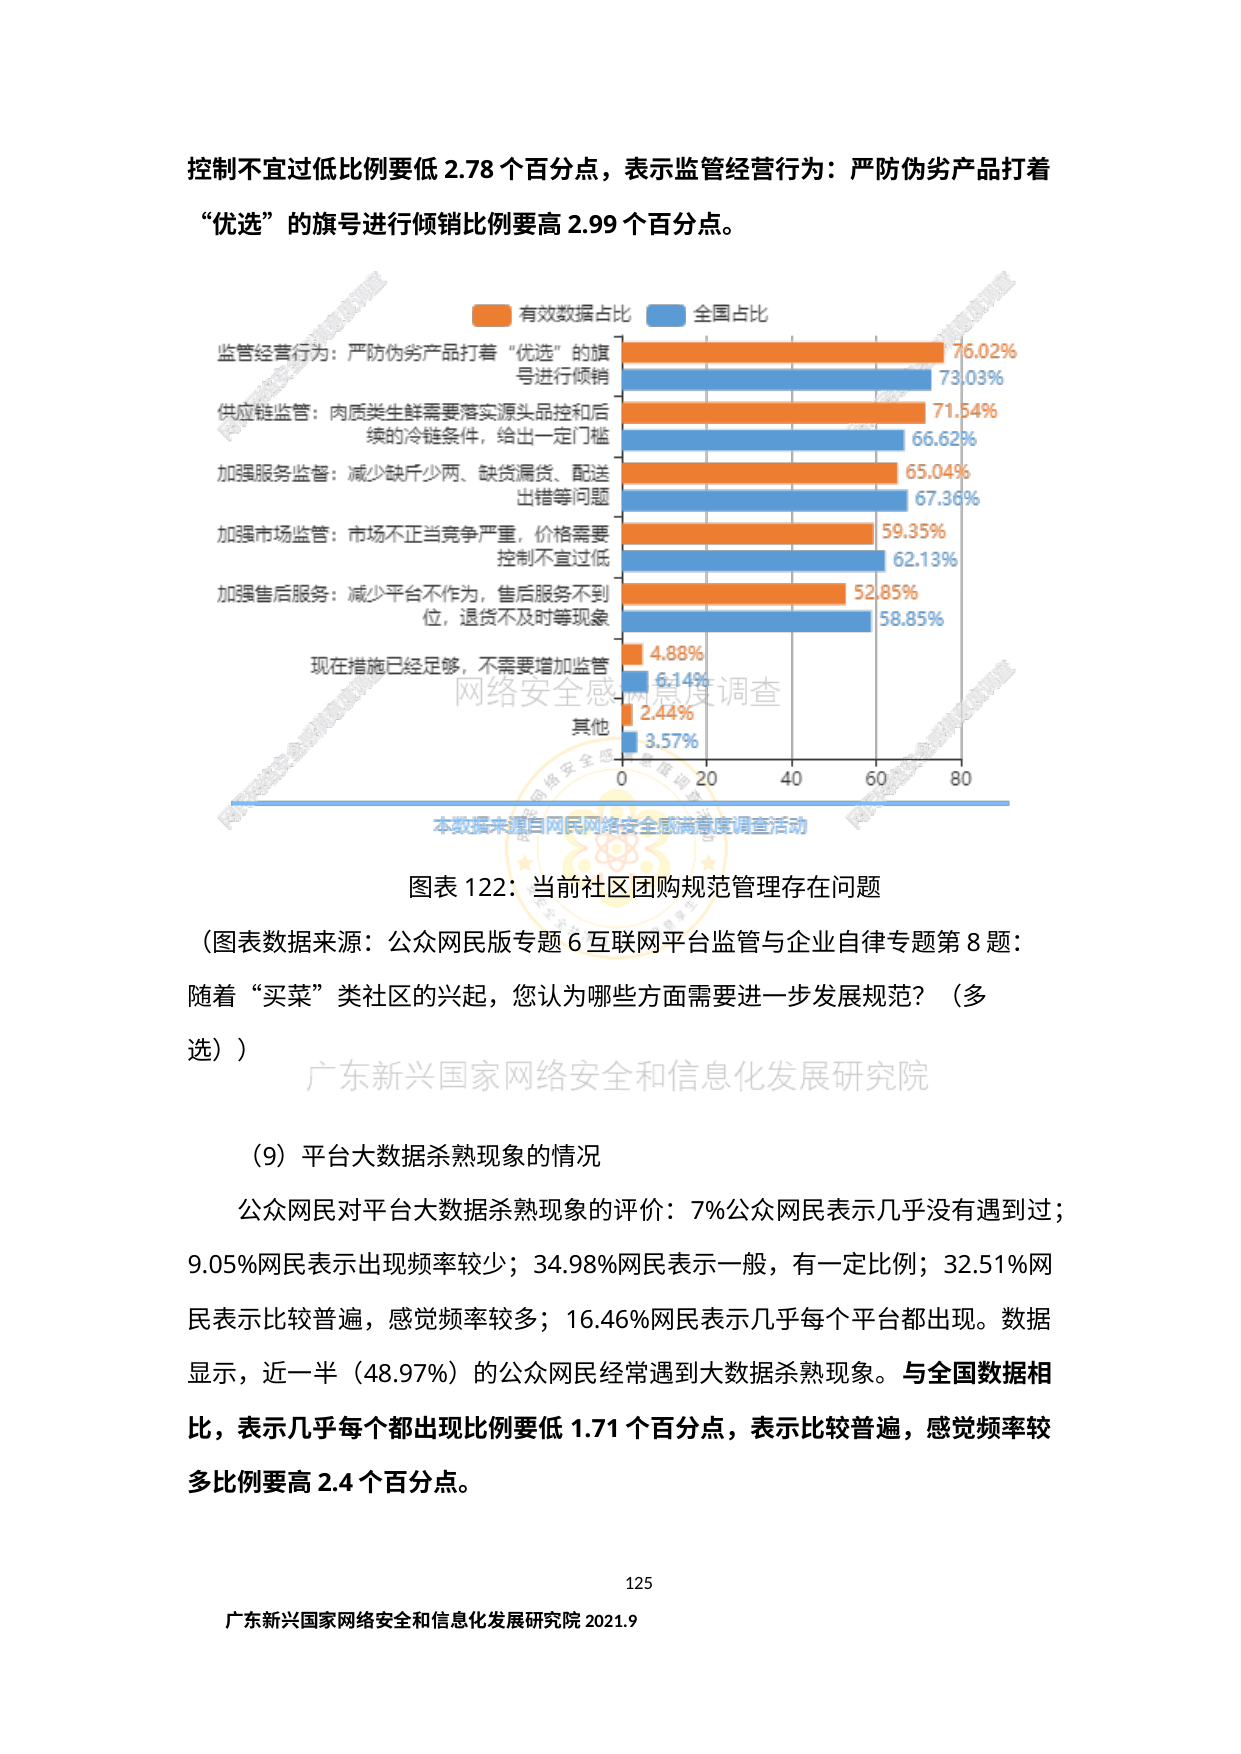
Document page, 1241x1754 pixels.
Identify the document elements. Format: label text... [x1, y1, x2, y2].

picture [202, 258, 1039, 853]
text 图表122：当前社区团购规范管理存在问题 [187, 868, 1053, 904]
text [187, 150, 1053, 241]
text （图表数据来源：公众网民版专题6互联网平台监管与企业自律专题第8题：随着“买菜”类社区的兴起，您认为哪些方面需要进一步发展规范？（多选）） [187, 922, 1053, 1067]
text （9）平台大数据杀熟现象的情况 [187, 1136, 1053, 1172]
text 公众网民对平台大数据杀熟现象的评价：7%公众网民表示几乎没有遇到过；9.05%网民表示出现频率较少；34.98%网民表示一般，有一定比例；32.51%网民表示比较普遍，感觉频率较多；16.46%网民表示几乎每个平台都出现。数据显示，近一半（48.97%）的公众网民经常遇到大数据杀熟现象。与全国数据相比，表示几乎每个都出现比例要低1.71个百分点，表示比较普遍，感觉频率较多比例要高2.4个百分点。 [187, 1191, 1053, 1499]
